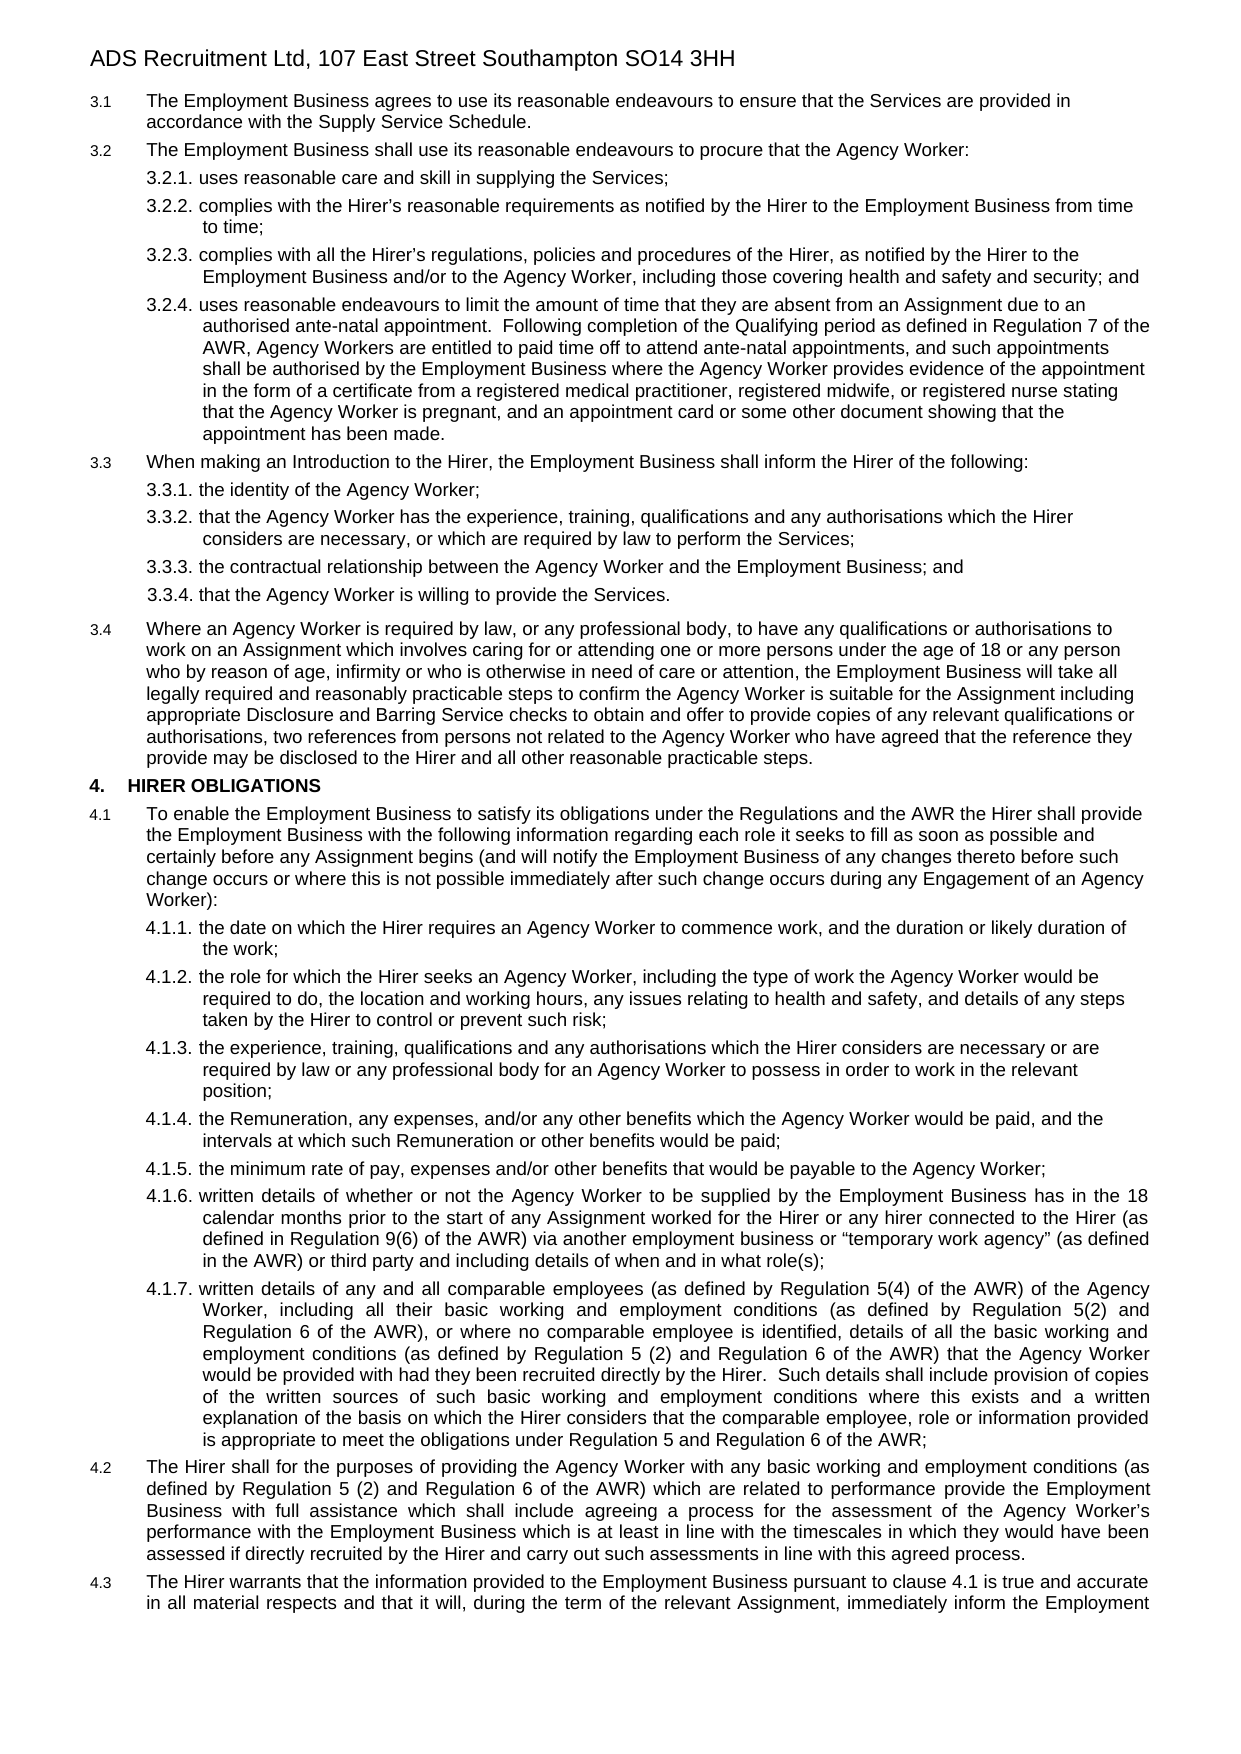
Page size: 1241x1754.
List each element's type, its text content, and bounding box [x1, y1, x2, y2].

list the minimum rate of pay, expenses and/or other benefits that would be payable to the Agency Worker; [145, 1157, 1150, 1179]
list the identity of the Agency Worker; [146, 478, 1150, 500]
list that the Agency Worker is willing to provide the Services. [147, 583, 1150, 605]
list complies with the Hirer’s reasonable requirements as notified by the Hirer to the Employment Business from time to time; [146, 195, 1150, 238]
list uses reasonable endeavours to limit the amount of time that they are absent from an Assignment due to an authorised ante-natal appointment. Following completion of the Qualifying period as defined in Regulation 7 of the AWR, Agency Workers are entitled to paid time off to attend ante-natal appointments, and such appointments shall be authorised by the Employment Business where the Agency Worker provides evidence of the appointment in the form of a certificate from a registered medical practitioner, registered midwife, or registered nurse stating that the Agency Worker is pregnant, and an appointment card or some other document showing that the appointment has been made. [146, 293, 1150, 444]
list the role for which the Hirer seeks an Agency Worker, including the type of work the Agency Worker would be required to do, the location and working hours, any issues relating to health and safety, and details of any steps taken by the Hirer to control or prevent such risk; [145, 966, 1150, 1031]
list the contractual relationship between the Agency Worker and the Employment Business; and [146, 556, 1150, 577]
text The Employment Business agrees to use its reasonable endeavours to ensure that the Services are provided in accordance with the Supply Service Schedule. [90, 90, 1150, 133]
list written details of any and all comparable employees (as defined by Regulation 5(4) of the AWR) of the Agency Worker, including all their basic working and employment conditions (as defined by Regulation 5(2) and Regulation 6 of the AWR), or where no comparable employee is identified, details of all the basic working and employment conditions (as defined by Regulation 5 (2) and Regulation 6 of the AWR) that the Agency Worker would be provided with had they been recruited directly by the Hirer. Such details shall include provision of copies of the written sources of such basic working and employment conditions where this exists and a written explanation of the basis on which the Hirer considers that the comparable employee, role or information provided is appropriate to meet the obligations under Regulation 5 and Regulation 6 of the AWR; [146, 1278, 1150, 1450]
list uses reasonable care and skill in supplying the Services; [146, 167, 1150, 188]
list the experience, training, qualifications and any authorisations which the Hirer considers are necessary or are required by law or any professional body for an Agency Worker to possess in order to work in the relevant position; [145, 1037, 1150, 1102]
list the date on which the Hirer requires an Agency Worker to commence work, and the duration or likely duration of the work; [145, 917, 1150, 960]
text The Employment Business shall use its reasonable endeavours to procure that the Agency Worker: [90, 139, 1150, 161]
list written details of whether or not the Agency Worker to be supplied by the Employment Business has in the 18 calendar months prior to the start of any Assignment worked for the Hirer or any hirer connected to the Hirer (as defined in Regulation 9(6) of the AWR) via another employment business or “temporary work agency” (as defined in the AWR) or third party and including details of when and in what role(s); [146, 1185, 1150, 1271]
text To enable the Employment Business to satisfy its obligations under the Regulations and the AWR the Hirer shall provide the Employment Business with the following information regarding each role it seeks to fill as soon as possible and certainly before any Assignment begins (and will notify the Employment Business of any changes thereto before such change occurs or where this is not possible immediately after such change occurs during any Engagement of an Agency Worker): [89, 803, 1150, 910]
text When making an Introduction to the Hirer, the Employment Business shall inform the Hirer of the following: [90, 451, 1150, 472]
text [90, 1570, 1150, 1613]
list HIRER OBLIGATIONS [89, 775, 1150, 796]
list complies with all the Hirer’s regulations, policies and procedures of the Hirer, as notified by the Hirer to the Employment Business and/or to the Agency Worker, including those covering health and safety and security; and [146, 244, 1150, 287]
list that the Agency Worker has the experience, training, qualifications and any authorisations which the Hirer considers are necessary, or which are required by law to perform the Services; [146, 506, 1150, 549]
text The Hirer shall for the purposes of providing the Agency Worker with any basic working and employment conditions (as defined by Regulation 5 (2) and Regulation 6 of the AWR) which are related to performance provide the Employment Business with full assistance which shall include agreeing a process for the assessment of the Agency Worker’s performance with the Employment Business which is at least in line with the timescales in which they would have been assessed if directly recruited by the Hirer and carry out such assessments in line with this agreed process. [90, 1456, 1150, 1564]
list the Remuneration, any expenses, and/or any other benefits which the Agency Worker would be paid, and the intervals at which such Remuneration or other benefits would be paid; [145, 1108, 1150, 1151]
text Where an Agency Worker is required by law, or any professional body, to have any qualifications or authorisations to work on an Assignment which involves caring for or attending one or more persons under the age of 18 or any person who by reason of age, infirmity or who is otherwise in need of care or attention, the Employment Business will take all legally required and reasonably practicable steps to confirm the Agency Worker is suitable for the Assignment including appropriate Disclosure and Barring Service checks to obtain and offer to provide copies of any relevant qualifications or authorisations, two references from persons not related to the Agency Worker who have agreed that the reference they provide may be disclosed to the Hirer and all other reasonable practicable steps. [90, 618, 1150, 768]
